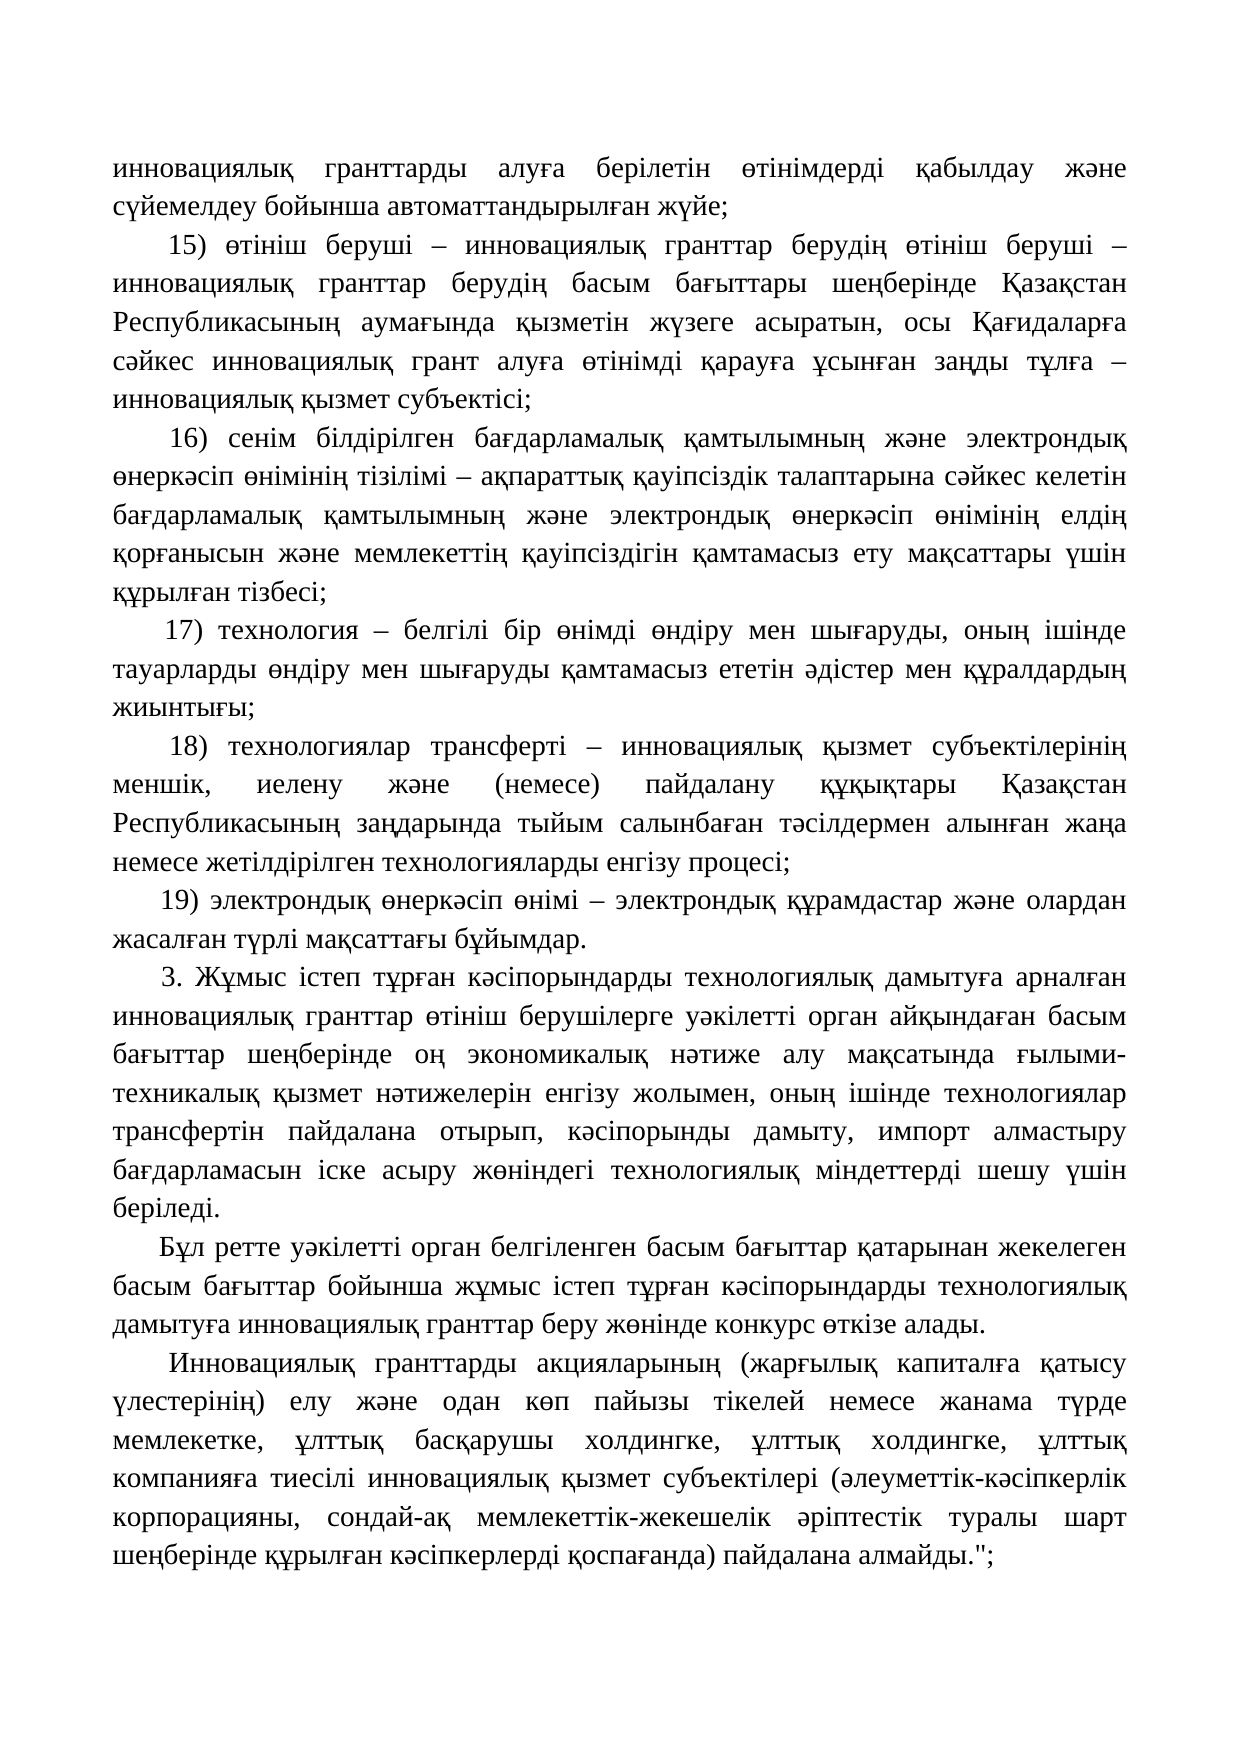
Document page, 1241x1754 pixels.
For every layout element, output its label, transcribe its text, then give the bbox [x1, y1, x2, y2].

text Инновациялық гранттарды акцияларының (жарғылық капиталға қатысу үлестерінің) елу және одан көп пайызы тікелей немесе жанама түрде мемлекетке, ұлттық басқарушы холдингке, ұлттық холдингке, ұлттық компанияға тиесілі инновациялық қызмет субъектілері (әлеуметтік-кәсіпкерлік корпорацияны, сондай-ақ мемлекеттік-жекешелік әріптестік туралы шарт шеңберінде құрылған кәсіпкерлерді қоспағанда) пайдалана алмайды."; [112, 1345, 1128, 1571]
text 16) сенім білдірілген бағдарламалық қамтылымның және электрондық өнеркәсіп өнімінің тізілімі – ақпараттық қауіпсіздік талаптарына сәйкес келетін бағдарламалық қамтылымның және электрондық өнеркәсіп өнімінің елдің қорғанысын және мемлекеттің қауіпсіздігін қамтамасыз ету мақсаттары үшін құрылған тізбесі; [112, 420, 1128, 607]
text 19) электрондық өнеркәсіп өнімі – электрондық құрамдастар және олардан жасалған түрлі мақсаттағы бұйымдар. [112, 882, 1128, 954]
text 3. Жұмыс істеп тұрған кәсіпорындарды технологиялық дамытуға арналған инновациялық гранттар өтініш берушілерге уәкілетті орган айқындаған басым бағыттар шеңберінде оң экономикалық нәтиже алу мақсатында ғылыми-техникалық қызмет нәтижелерін енгізу жолымен, оның ішінде технологиялар трансфертін пайдалана отырып, кәсіпорынды дамыту, импорт алмастыру бағдарламасын іске асыру жөніндегі технологиялық міндеттерді шешу үшін беріледі. [112, 959, 1128, 1224]
text 18) технологиялар трансферті – инновациялық қызмет субъектілерінің меншік, иелену және (немесе) пайдалану құқықтары Қазақстан Республикасының заңдарында тыйым салынбаған тәсілдермен алынған жаңа немесе жетілдірілген технологияларды енгізу процесі; [112, 728, 1128, 877]
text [112, 150, 1128, 222]
text 17) технология – белгілі бір өнімді өндіру мен шығаруды, оның ішінде тауарларды өндіру мен шығаруды қамтамасыз ететін әдістер мен құралдардың жиынтығы; [112, 612, 1128, 723]
text 15) өтініш беруші – инновациялық гранттар берудің өтініш беруші – инновациялық гранттар берудің басым бағыттары шеңберінде Қазақстан Республикасының аумағында қызметін жүзеге асыратын, осы Қағидаларға сәйкес инновациялық грант алуға өтінімді қарауға ұсынған заңды тұлға – инновациялық қызмет субъектісі; [112, 227, 1128, 415]
text Бұл ретте уәкілетті орган белгіленген басым бағыттар қатарынан жекелеген басым бағыттар бойынша жұмыс істеп тұрған кәсіпорындарды технологиялық дамытуға инновациялық гранттар беру жөнінде конкурс өткізе алады. [112, 1229, 1128, 1340]
